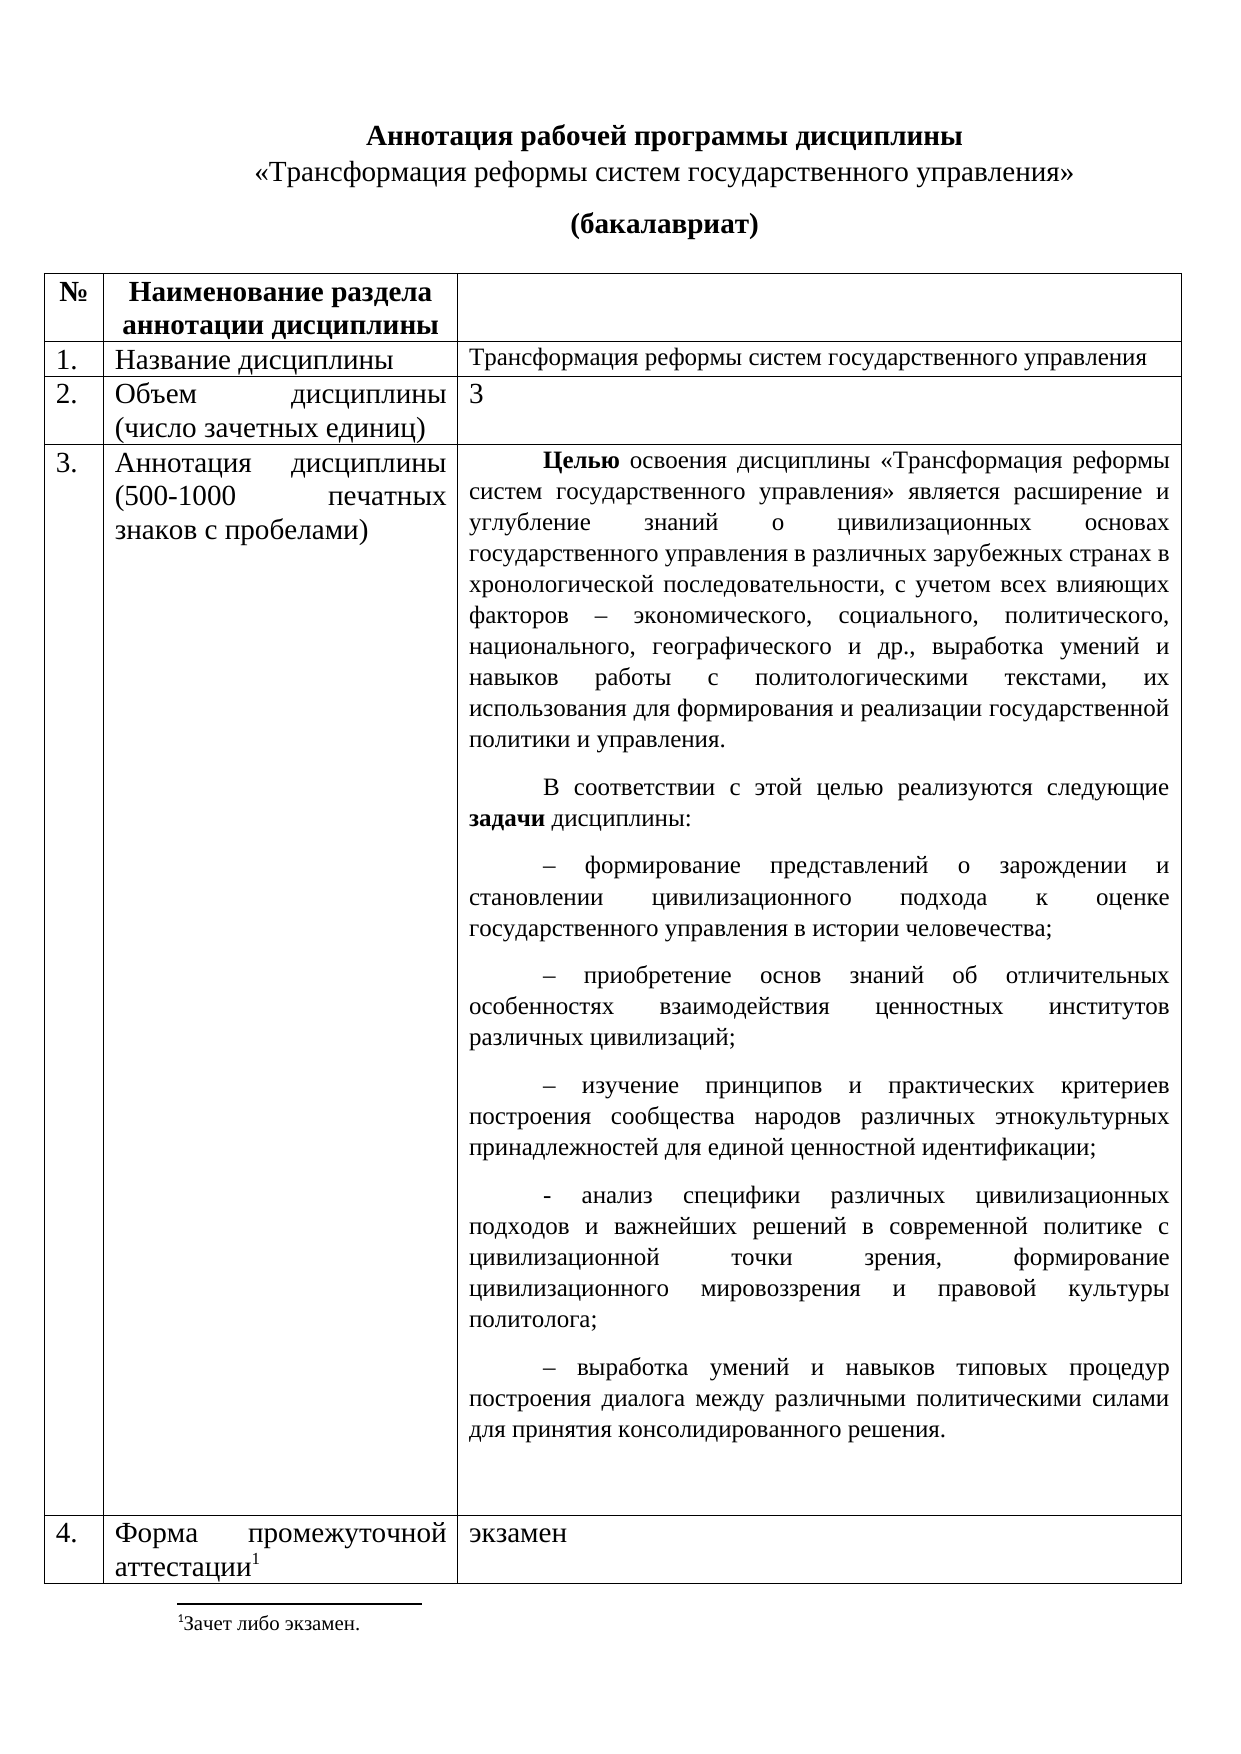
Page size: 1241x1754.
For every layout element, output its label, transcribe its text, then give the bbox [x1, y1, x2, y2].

table_cell [45, 377, 103, 444]
table_cell 3 [458, 377, 1181, 444]
table_header № [45, 274, 103, 341]
text (бакалавриат) [177, 206, 1152, 239]
table_header [458, 274, 1181, 341]
table_cell [45, 342, 103, 376]
table_cell Название дисциплины [104, 342, 457, 376]
table_cell Аннотация дисциплины (500-1000 печатных знаков с пробелами) [104, 445, 457, 1514]
text «Трансформация реформы систем государственного управления» [177, 152, 1152, 189]
text Аннотация рабочей программы дисциплины [177, 118, 1152, 152]
table_cell Трансформация реформы систем государственного управления [458, 342, 1181, 376]
table_cell экзамен [458, 1516, 1181, 1583]
table_cell Форма промежуточной аттестации [104, 1516, 457, 1583]
table_cell Целью освоения дисциплины «Трансформация реформы систем государственного управления» является расширение и углубление знаний о цивилизационных основах государственного управления в различных зарубежных странах в хронологической последовательности, с учетом всех влияющих факторов – экономического, социального, политического, национального, географического и др., выработка умений и навыков работы с политологическими текстами, их использования для формирования и реализации государственной политики и управления. В соответствии с этой целью реализуются следующие задачи дисциплины: – формирование представлений о зарождении и становлении цивилизационного подхода к оценке государственного управления в истории человечества; – приобретение основ знаний об отличительных особенностях взаимодействия ценностных институтов различных цивилизаций; – изучение принципов и практических критериев построения сообщества народов различных этнокультурных принадлежностей для единой ценностной идентификации; - анализ специфики различных цивилизационных подходов и важнейших решений в современной политике с цивилизационной точки зрения, формирование цивилизационного мировоззрения и правовой культуры политолога; – выработка умений и навыков типовых процедур построения диалога между различными политическими силами для принятия консолидированного решения. [458, 445, 1181, 1514]
table_cell [45, 445, 103, 1514]
table_cell Объем дисциплины (число зачетных единиц) [104, 377, 457, 444]
table_cell [45, 1516, 103, 1583]
table_header Наименование раздела аннотации дисциплины [104, 274, 457, 341]
